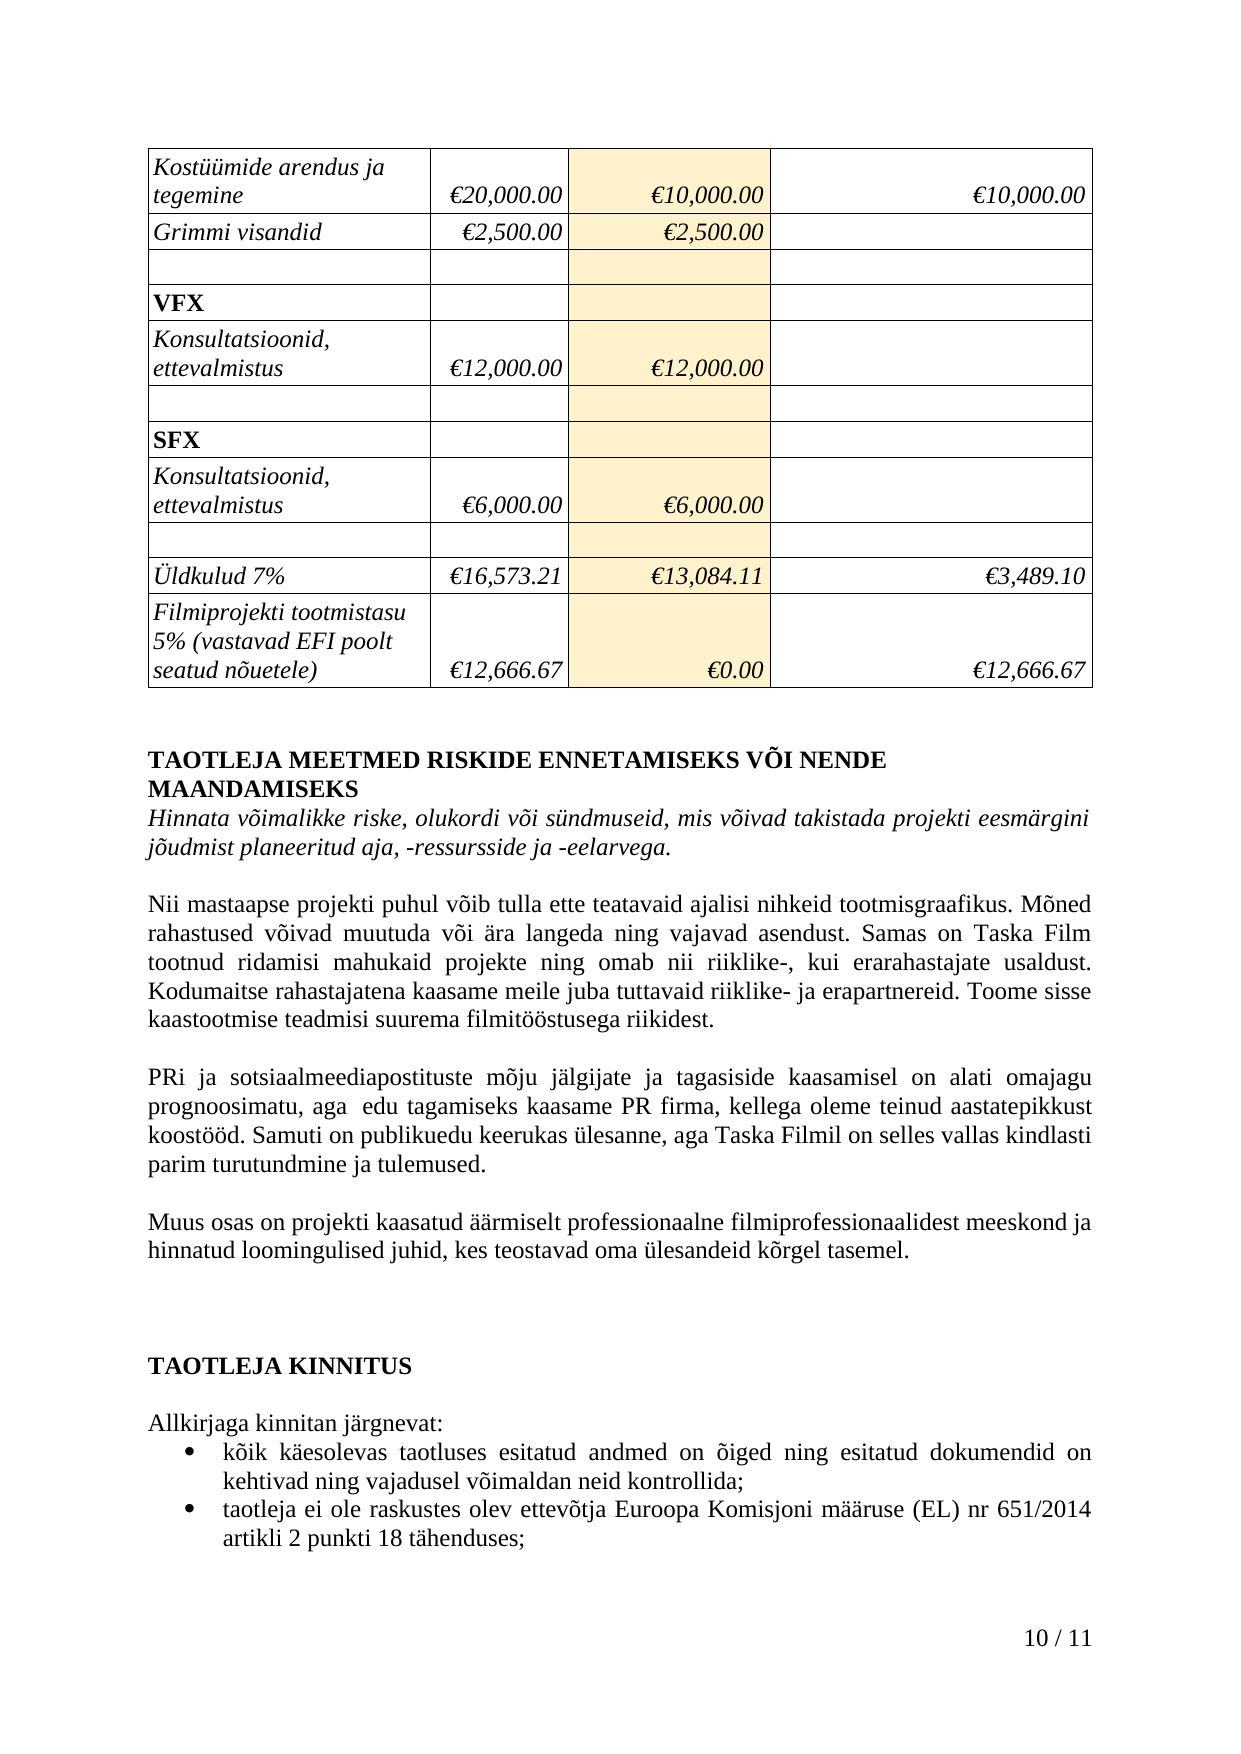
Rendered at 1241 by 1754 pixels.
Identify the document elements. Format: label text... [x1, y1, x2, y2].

table_cell €10,000.00 [569, 149, 770, 212]
table_cell [771, 285, 1092, 320]
table_cell [149, 250, 430, 284]
table_cell [569, 422, 770, 457]
table_cell [771, 250, 1092, 284]
table_cell [431, 285, 568, 320]
table_cell [431, 422, 568, 457]
text Muus osas on projekti kaasatud äärmiselt professionaalne filmiprofessionaalidest meeskond ja hinnatud loomingulised juhid, kes teostavad oma ülesandeid kõrgel tasemel. [148, 1207, 1093, 1264]
table_cell [771, 214, 1092, 248]
table_cell [431, 386, 568, 421]
text TAOTLEJA MEETMED RISKIDE ENNETAMISEKS VÕI NENDE MAANDAMISEKS [148, 745, 1093, 803]
table_cell [771, 422, 1092, 457]
table_cell SFX [149, 422, 430, 457]
text Nii mastaapse projekti puhul võib tulla ette teatavaid ajalisi nihkeid tootmisgraafikus. Mõned rahastused võivad muutuda või ära langeda ning vajavad asendust. Samas on Taska Film tootnud ridamisi mahukaid projekte ning omab nii riiklike-, kui erarahastajate usaldust. Kodumaitse rahastajatena kaasame meile juba tuttavaid riiklike- ja erapartnereid. Toome sisse kaastootmise teadmisi suurema filmitööstusega riikidest. [148, 889, 1093, 1033]
table_cell €6,000.00 [431, 458, 568, 522]
table_cell [771, 321, 1092, 385]
table_cell [569, 285, 770, 320]
table_cell [771, 386, 1092, 421]
table_cell €12,000.00 [431, 321, 568, 385]
table_cell [149, 386, 430, 421]
list taotleja ei ole raskustes olev ettevõtja Euroopa Komisjoni määruse (EL) nr 651/2014 artikli 2 punkti 18 tähenduses; [185, 1494, 1093, 1552]
table_cell €12,666.67 [431, 594, 568, 687]
table_cell [771, 458, 1092, 522]
table_cell [771, 523, 1092, 557]
table_cell [431, 523, 568, 557]
table_cell [569, 250, 770, 284]
table_cell [569, 386, 770, 421]
table_cell €2,500.00 [431, 214, 568, 248]
table_cell €0.00 [569, 594, 770, 687]
list kõik käesolevas taotluses esitatud andmed on õiged ning esitatud dokumendid on kehtivad ning vajadusel võimaldan neid kontrollida; [185, 1437, 1093, 1494]
table_cell €12,000.00 [569, 321, 770, 385]
table_cell €16,573.21 [431, 558, 568, 593]
text PRi ja sotsiaalmeediapostituste mõju jälgijate ja tagasiside kaasamisel on alati omajagu prognoosimatu, aga edu tagamiseks kaasame PR firma, kellega oleme teinud aastatepikkust koostööd. Samuti on publikuedu keerukas ülesanne, aga Taska Filmil on selles vallas kindlasti parim turutundmine ja tulemused. [148, 1062, 1093, 1177]
table_cell €13,084.11 [569, 558, 770, 593]
text Hinnata võimalikke riske, olukordi või sündmuseid, mis võivad takistada projekti eesmärgini jõudmist planeeritud aja, -ressursside ja -eelarvega. [148, 803, 1093, 860]
table_cell €6,000.00 [569, 458, 770, 522]
table_cell Üldkulud 7% [149, 558, 430, 593]
table_cell Konsultatsioonid, ettevalmistus [149, 321, 430, 385]
table_cell [431, 250, 568, 284]
table_cell €10,000.00 [771, 149, 1092, 212]
text Allkirjaga kinnitan järgnevat: [148, 1408, 1093, 1437]
text TAOTLEJA KINNITUS [148, 1351, 1093, 1379]
table_cell €20,000.00 [431, 149, 568, 212]
table_cell [149, 523, 430, 557]
table_cell Filmiprojekti tootmistasu 5% (vastavad EFI poolt seatud nõuetele) [149, 594, 430, 687]
table_cell [569, 523, 770, 557]
table_cell Konsultatsioonid, ettevalmistus [149, 458, 430, 522]
table_cell VFX [149, 285, 430, 320]
table_cell Grimmi visandid [149, 214, 430, 248]
table_cell Kostüümide arendus ja tegemine [149, 149, 430, 212]
table_cell €3,489.10 [771, 558, 1092, 593]
table_cell €2,500.00 [569, 214, 770, 248]
table_cell €12,666.67 [771, 594, 1092, 687]
